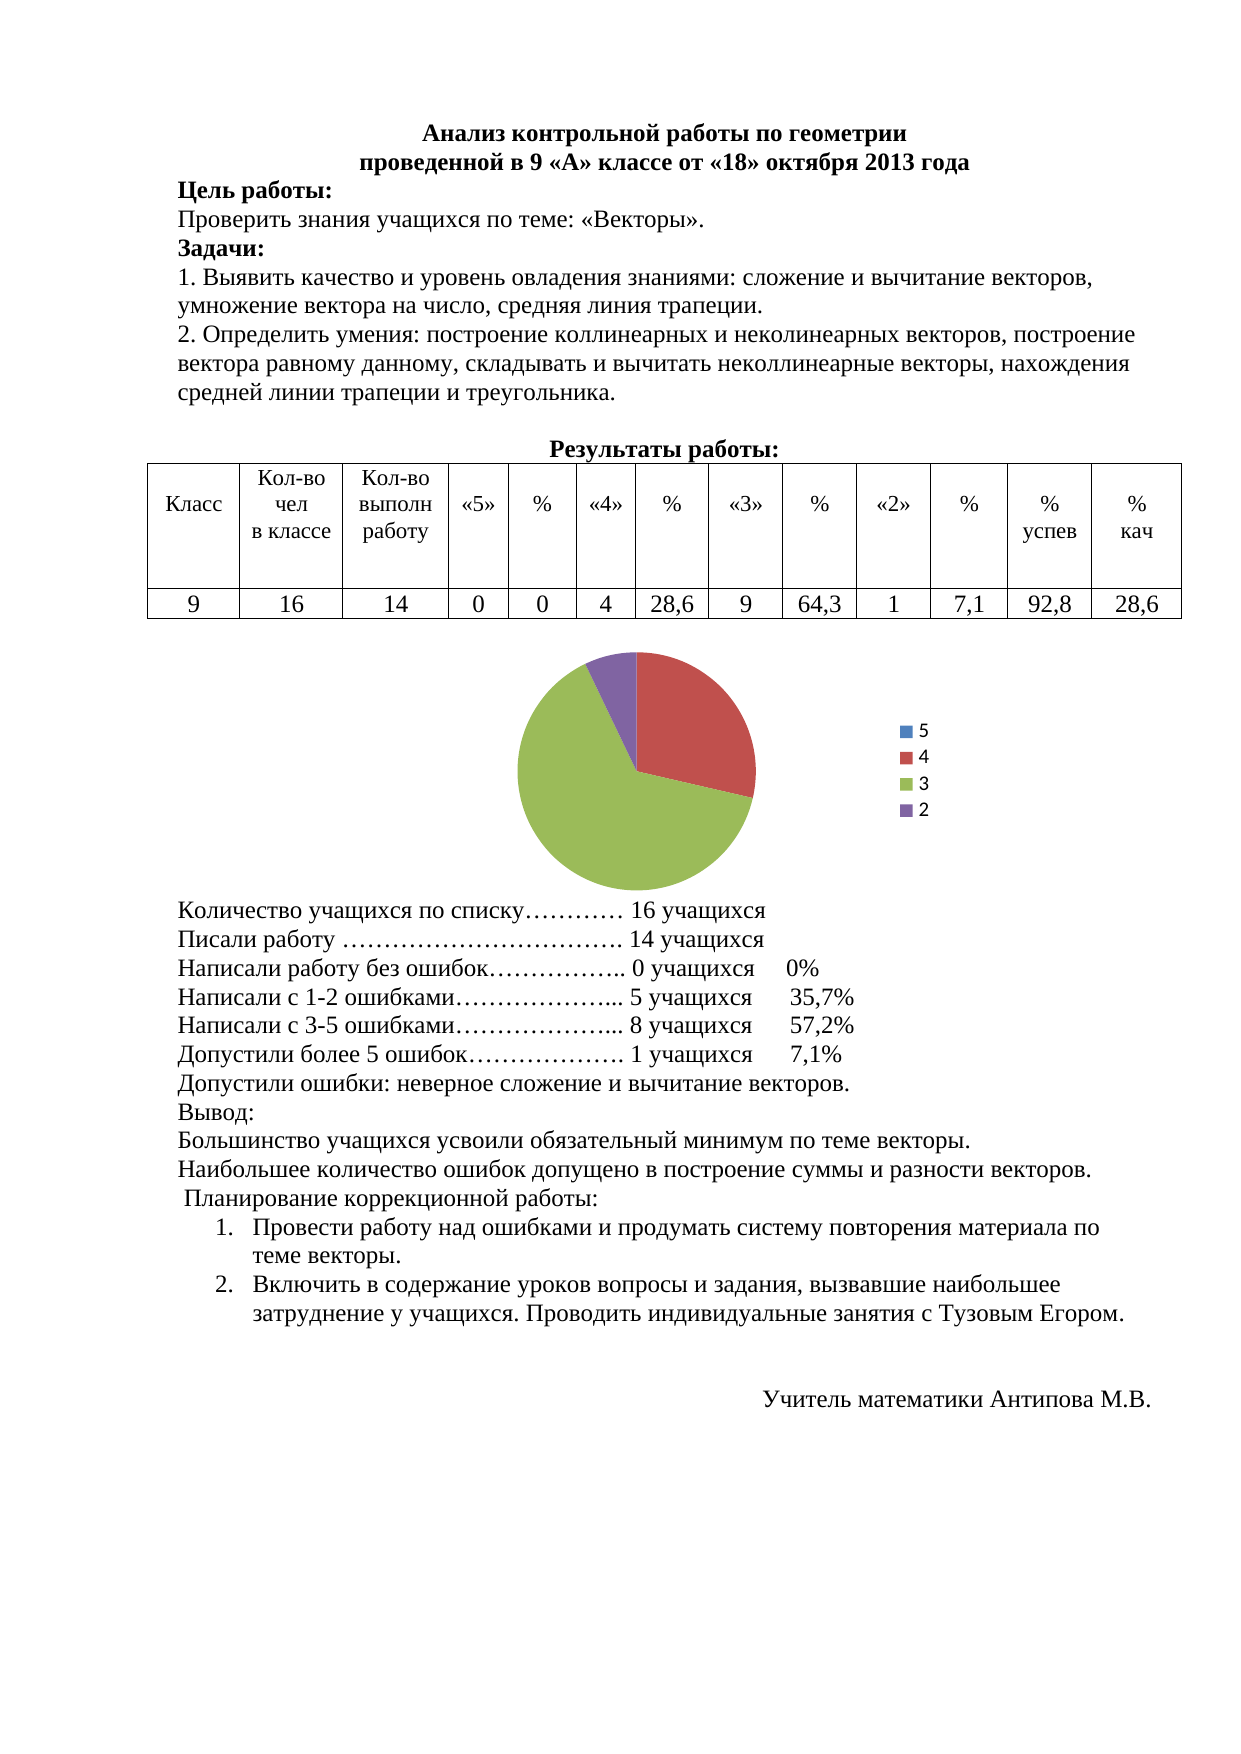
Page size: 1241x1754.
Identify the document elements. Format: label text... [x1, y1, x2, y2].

table_cell 28,6 [636, 589, 708, 617]
table_cell 16 [240, 589, 342, 617]
text Цель работы: [177, 176, 1152, 204]
list Провести работу над ошибками и продумать систему повторения материала по теме векторы. [215, 1212, 1152, 1269]
list Включить в содержание уроков вопросы и задания, вызвавшие наибольшее затруднение у учащихся. Проводить индивидуальные занятия с Тузовым Егором. [215, 1269, 1152, 1327]
table_cell 9 [709, 589, 782, 617]
text Планирование коррекционной работы: [177, 1183, 1152, 1212]
text Вывод: [177, 1097, 1152, 1126]
text Количество учащихся по списку………… 16 учащихся [177, 896, 1152, 924]
text Задачи: [177, 233, 1152, 262]
text Допустили ошибки: неверное сложение и вычитание векторов. [177, 1068, 1152, 1097]
text Большинство учащихся усвоили обязательный минимум по теме векторы. [177, 1126, 1152, 1154]
table_header «4» [577, 464, 635, 588]
table_header % [931, 464, 1007, 588]
table_cell 1 [857, 589, 930, 617]
text Допустили более 5 ошибок………………. 1 учащихся 7,1% [177, 1039, 1152, 1068]
table_header «5» [449, 464, 508, 588]
table_cell 0 [509, 589, 576, 617]
text Написали с 1-2 ошибками………………... 5 учащихся 35,7% [177, 982, 1152, 1011]
text Написали работу без ошибок…………….. 0 учащихся 0% [177, 953, 1152, 982]
text Написали с 3-5 ошибками………………... 8 учащихся 57,2% [177, 1011, 1152, 1039]
table_header % успев [1008, 464, 1091, 588]
table_header «3» [709, 464, 782, 588]
table_header «2» [857, 464, 930, 588]
text Анализ контрольной работы по геометрии [177, 118, 1152, 147]
text Результаты работы: [177, 434, 1152, 463]
table_header Кол-во чел в классе [240, 464, 342, 588]
text Писали работу ……………………………. 14 учащихся [177, 924, 1152, 953]
table_cell 14 [343, 589, 448, 617]
table_header % [783, 464, 856, 588]
text проведенной в 9 «А» классе от «18» октября 2013 года [177, 147, 1152, 176]
table_header % [509, 464, 576, 588]
text Наибольшее количество ошибок допущено в построение суммы и разности векторов. [177, 1154, 1152, 1183]
text Учитель математики Антипова М.В. [177, 1384, 1152, 1413]
table_header Класс [148, 464, 239, 588]
table_header % [636, 464, 708, 588]
table_cell 9 [148, 589, 239, 617]
table_cell 28,6 [1092, 589, 1181, 617]
table_header % кач [1092, 464, 1181, 588]
table_cell 92,8 [1008, 589, 1091, 617]
table_header Кол-во выполн работу [343, 464, 448, 588]
text 1. Выявить качество и уровень овладения знаниями: сложение и вычитание векторов, умножение вектора на число, средняя линия трапеции. [177, 262, 1152, 319]
text 2. Определить умения: построение коллинеарных и неколинеарных векторов, построение вектора равному данному, складывать и вычитать неколлинеарные векторы, нахождения средней линии трапеции и треугольника. [177, 319, 1152, 406]
table_cell 4 [577, 589, 635, 617]
table_cell 7,1 [931, 589, 1007, 617]
table_cell 64,3 [783, 589, 856, 617]
text Проверить знания учащихся по теме: «Векторы». [177, 204, 1152, 233]
table_cell 0 [449, 589, 508, 617]
